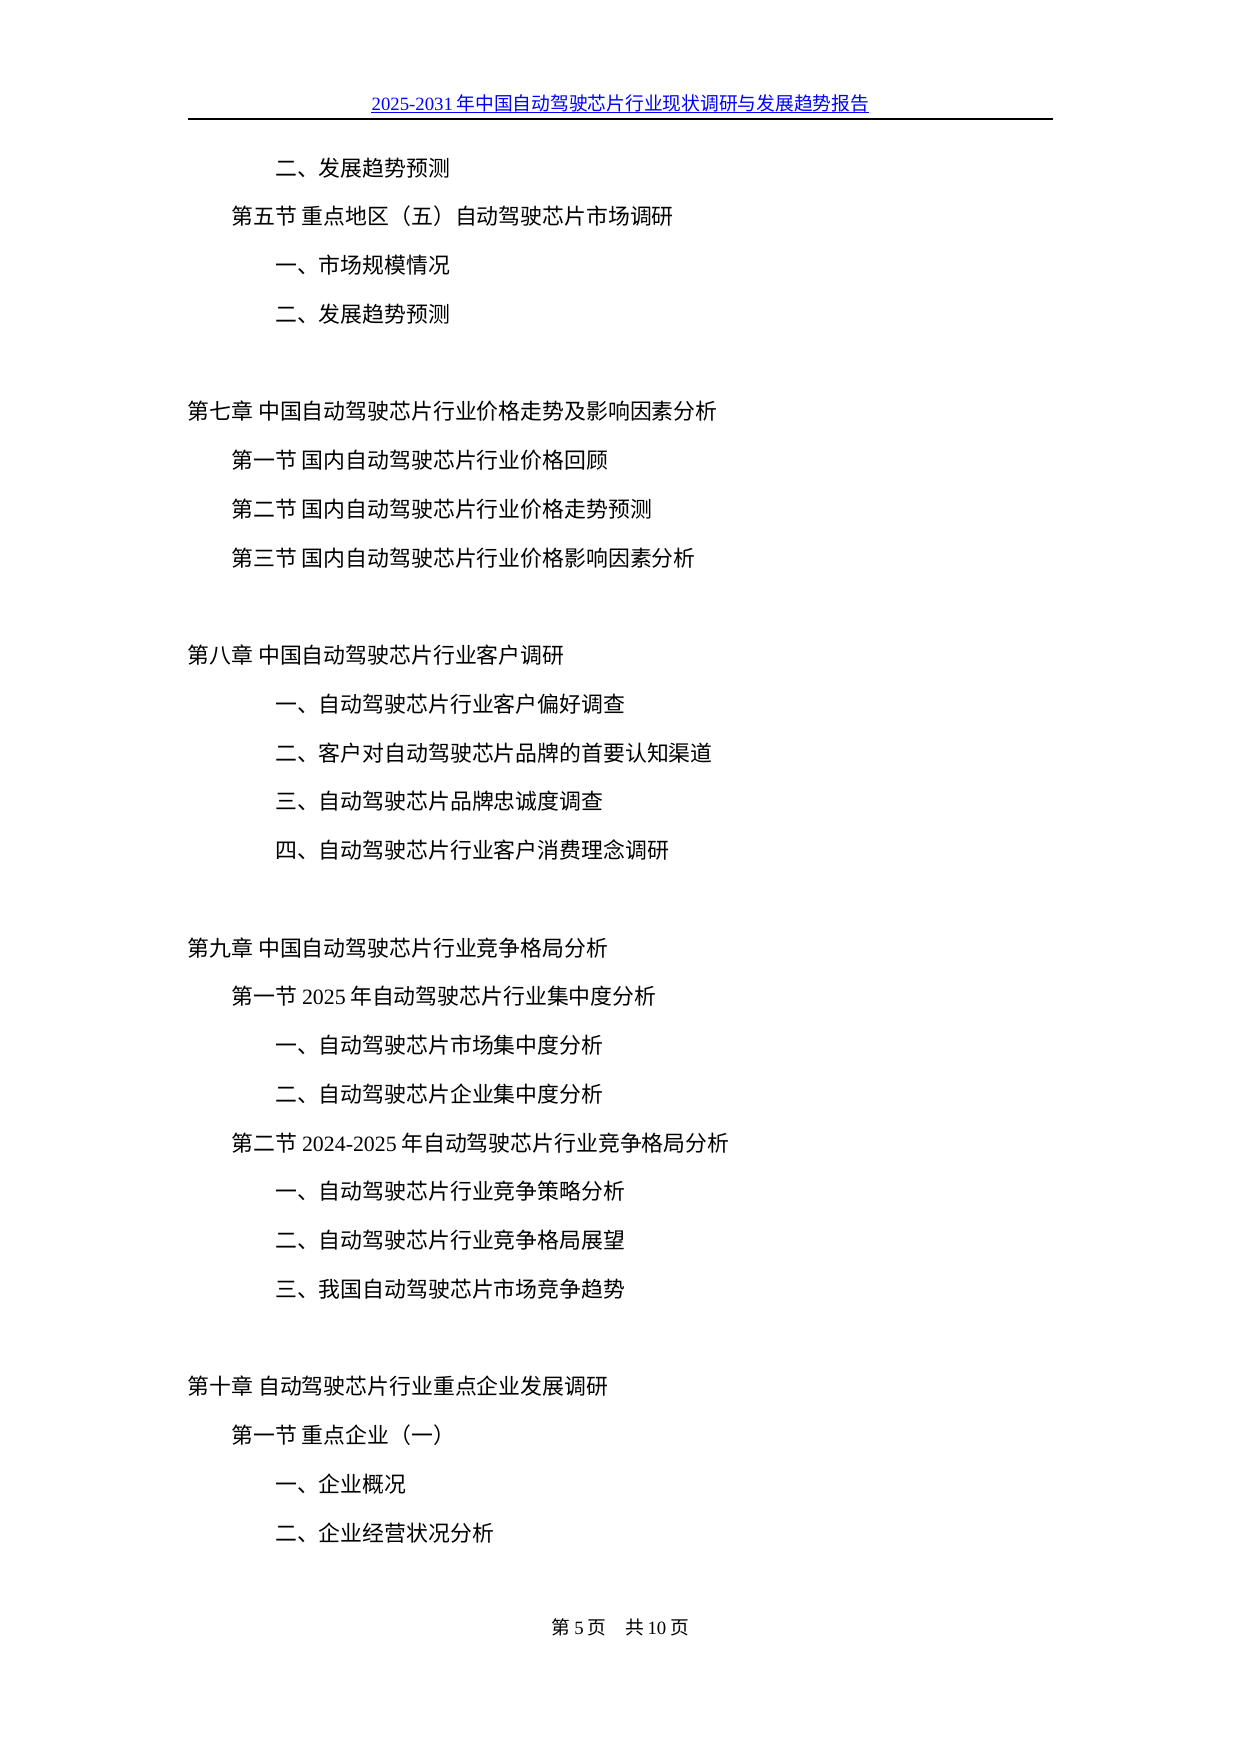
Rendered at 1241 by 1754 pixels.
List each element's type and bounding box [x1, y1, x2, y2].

text [187, 150, 1053, 1548]
